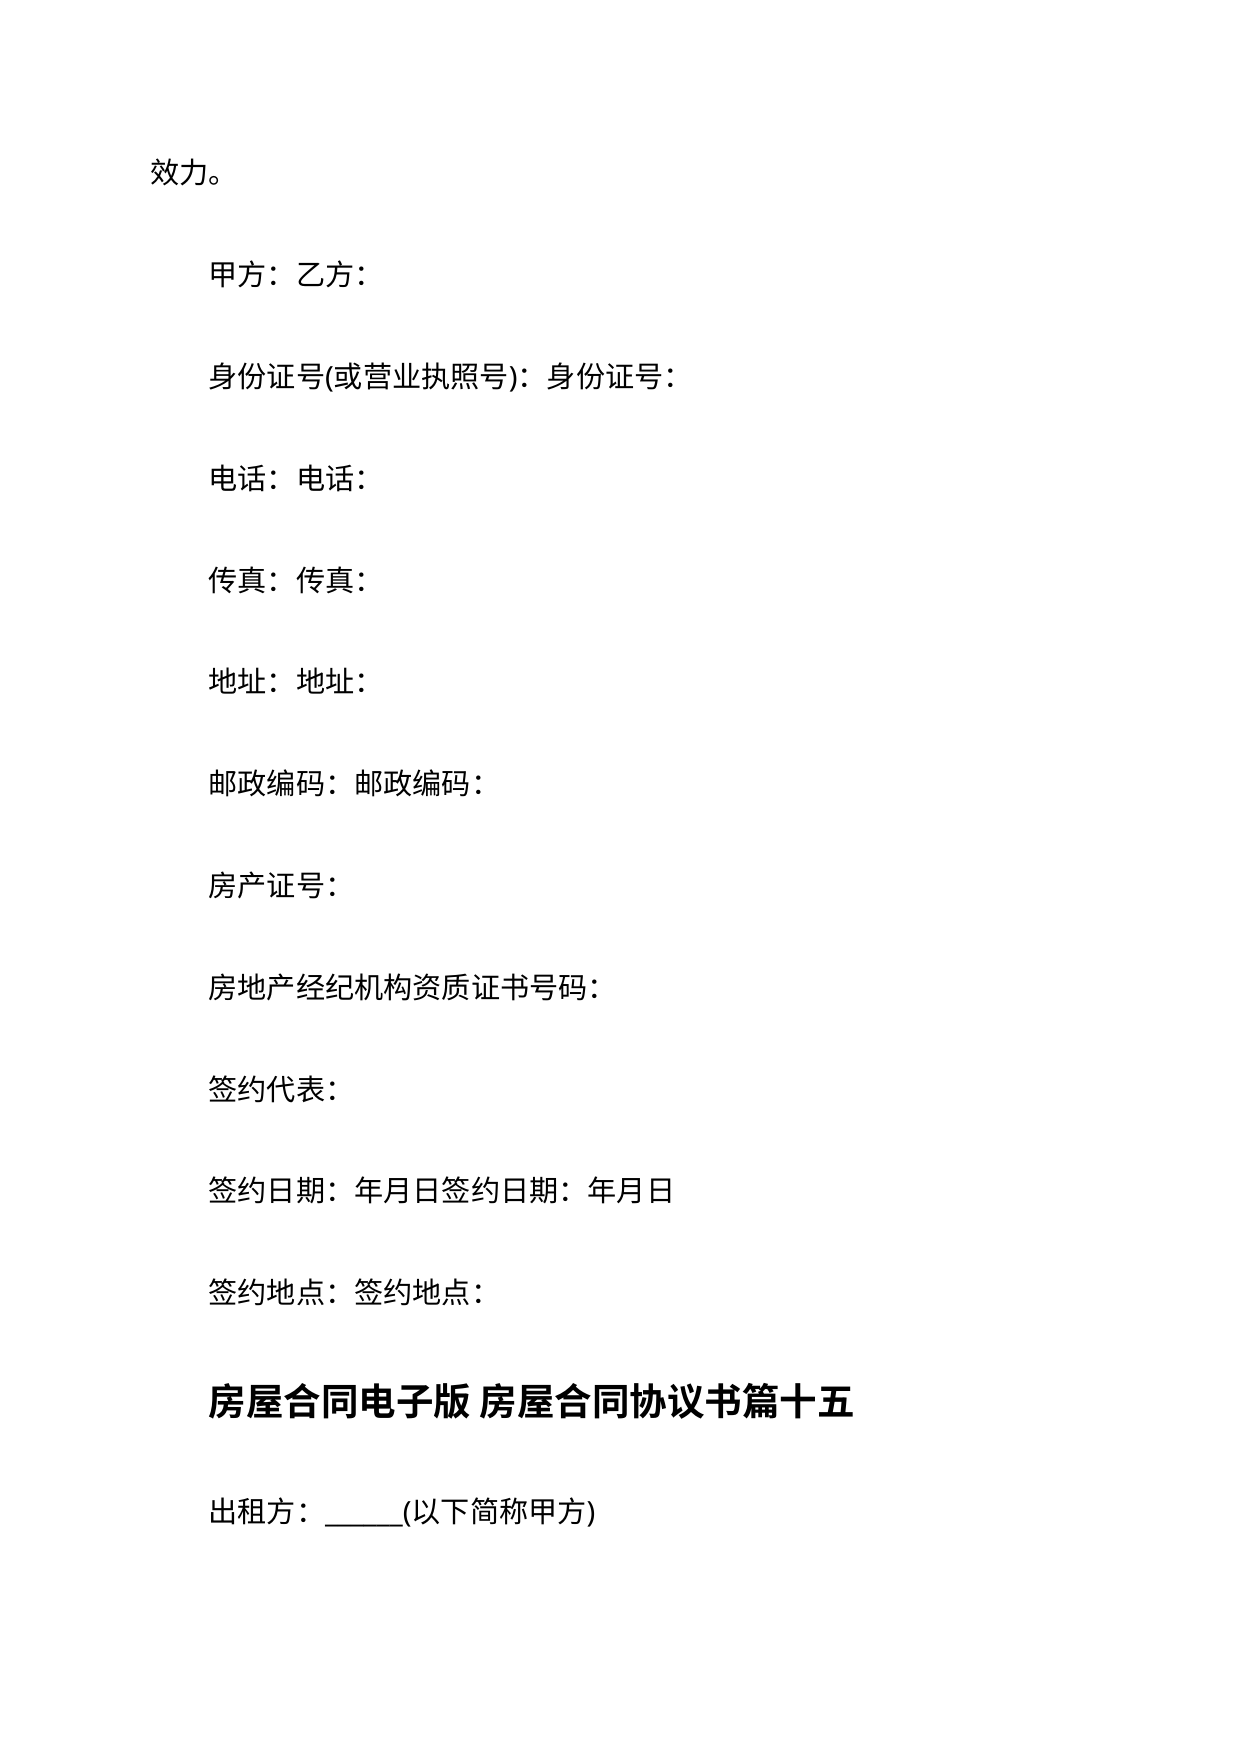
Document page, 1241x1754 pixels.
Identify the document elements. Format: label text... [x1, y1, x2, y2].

text 出租方：______(以下简称甲方) [150, 1489, 1090, 1531]
text 电话：电话： [150, 456, 1090, 498]
text 房地产经纪机构资质证书号码： [150, 964, 1090, 1007]
text 甲方：乙方： [150, 252, 1090, 294]
text 身份证号(或营业执照号)：身份证号： [150, 353, 1090, 396]
text 邮政编码：邮政编码： [150, 761, 1090, 803]
text 房产证号： [150, 863, 1090, 905]
text 传真：传真： [150, 557, 1090, 599]
text 签约地点：签约地点： [150, 1270, 1090, 1312]
text 房屋合同电子版 房屋合同协议书篇十五 [150, 1371, 1090, 1426]
text 签约日期：年月日签约日期：年月日 [150, 1168, 1090, 1210]
text 地址：地址： [150, 659, 1090, 701]
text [150, 150, 1090, 192]
text 签约代表： [150, 1066, 1090, 1108]
